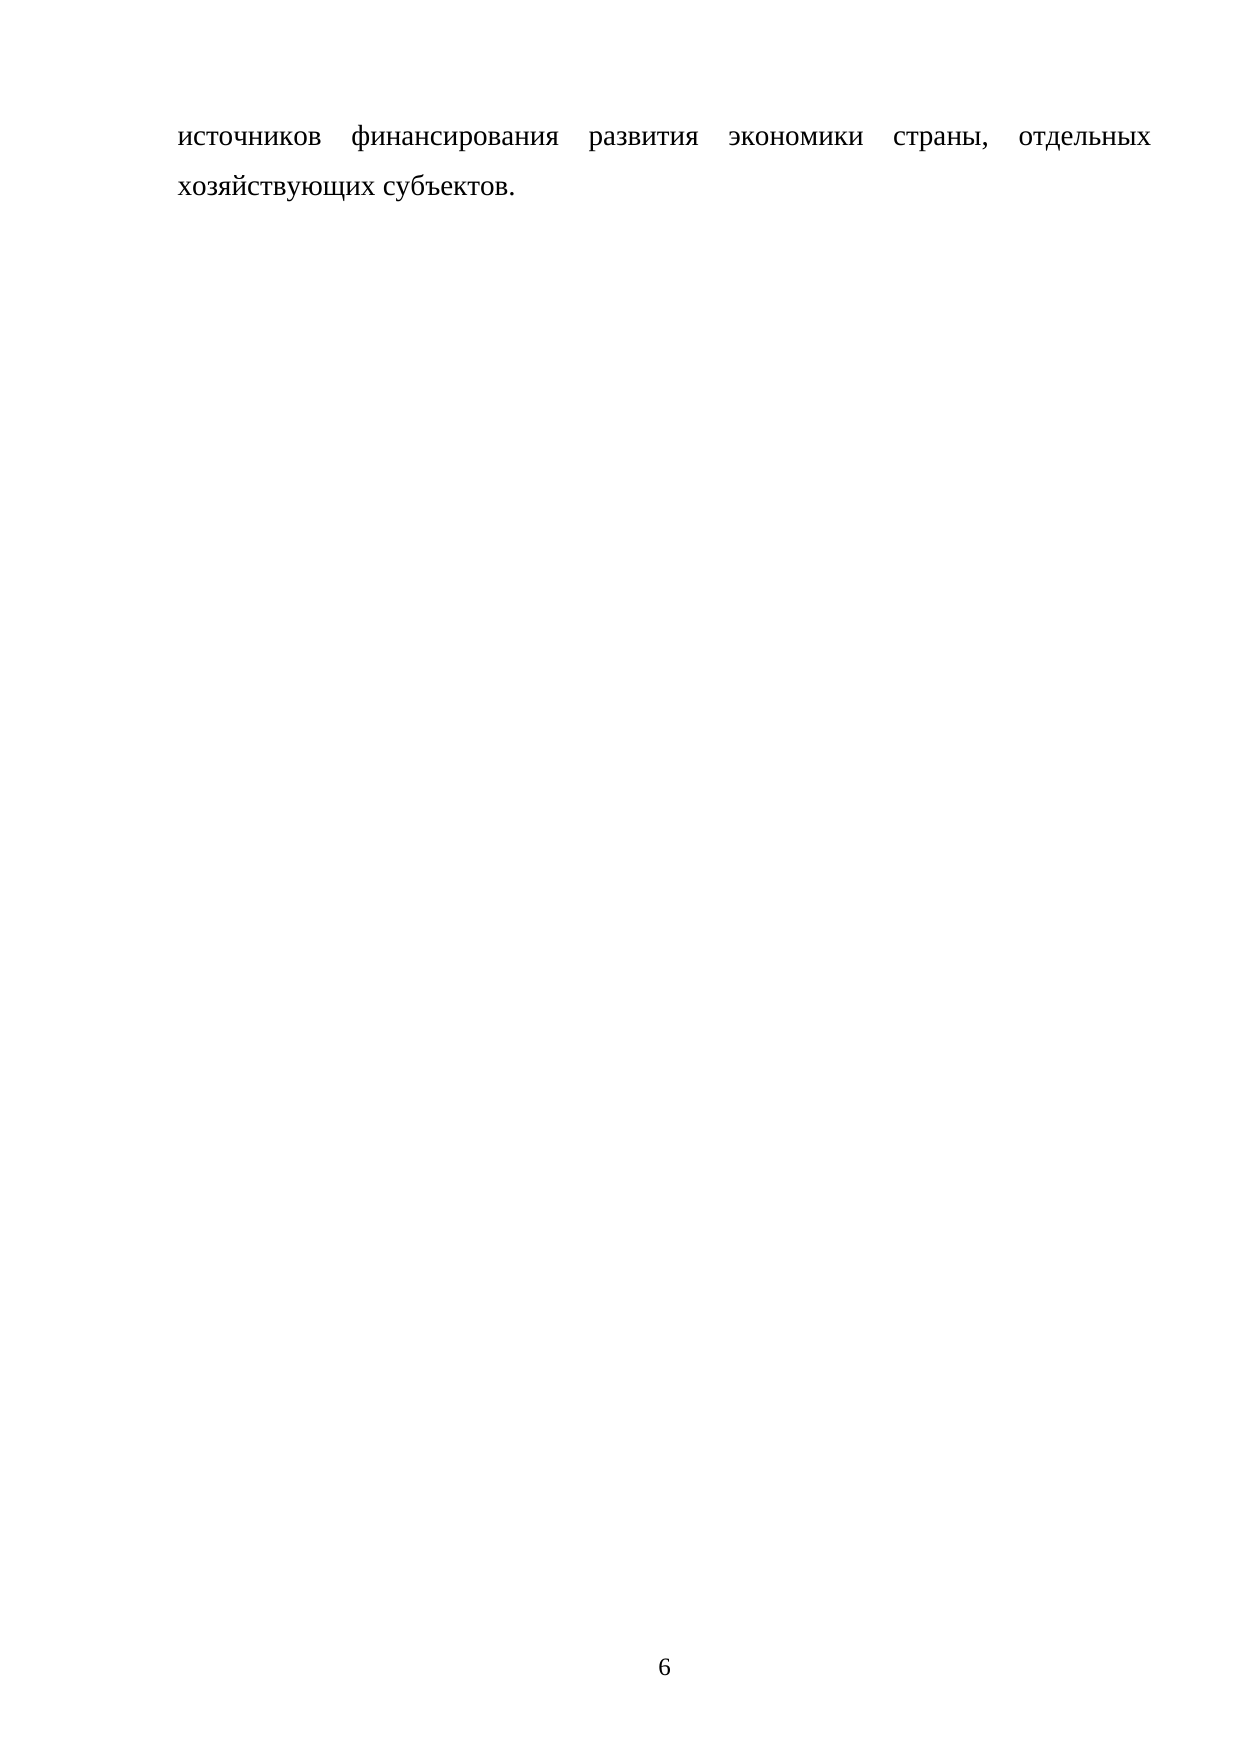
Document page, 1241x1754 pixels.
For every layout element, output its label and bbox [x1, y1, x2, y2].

text [177, 118, 1152, 202]
